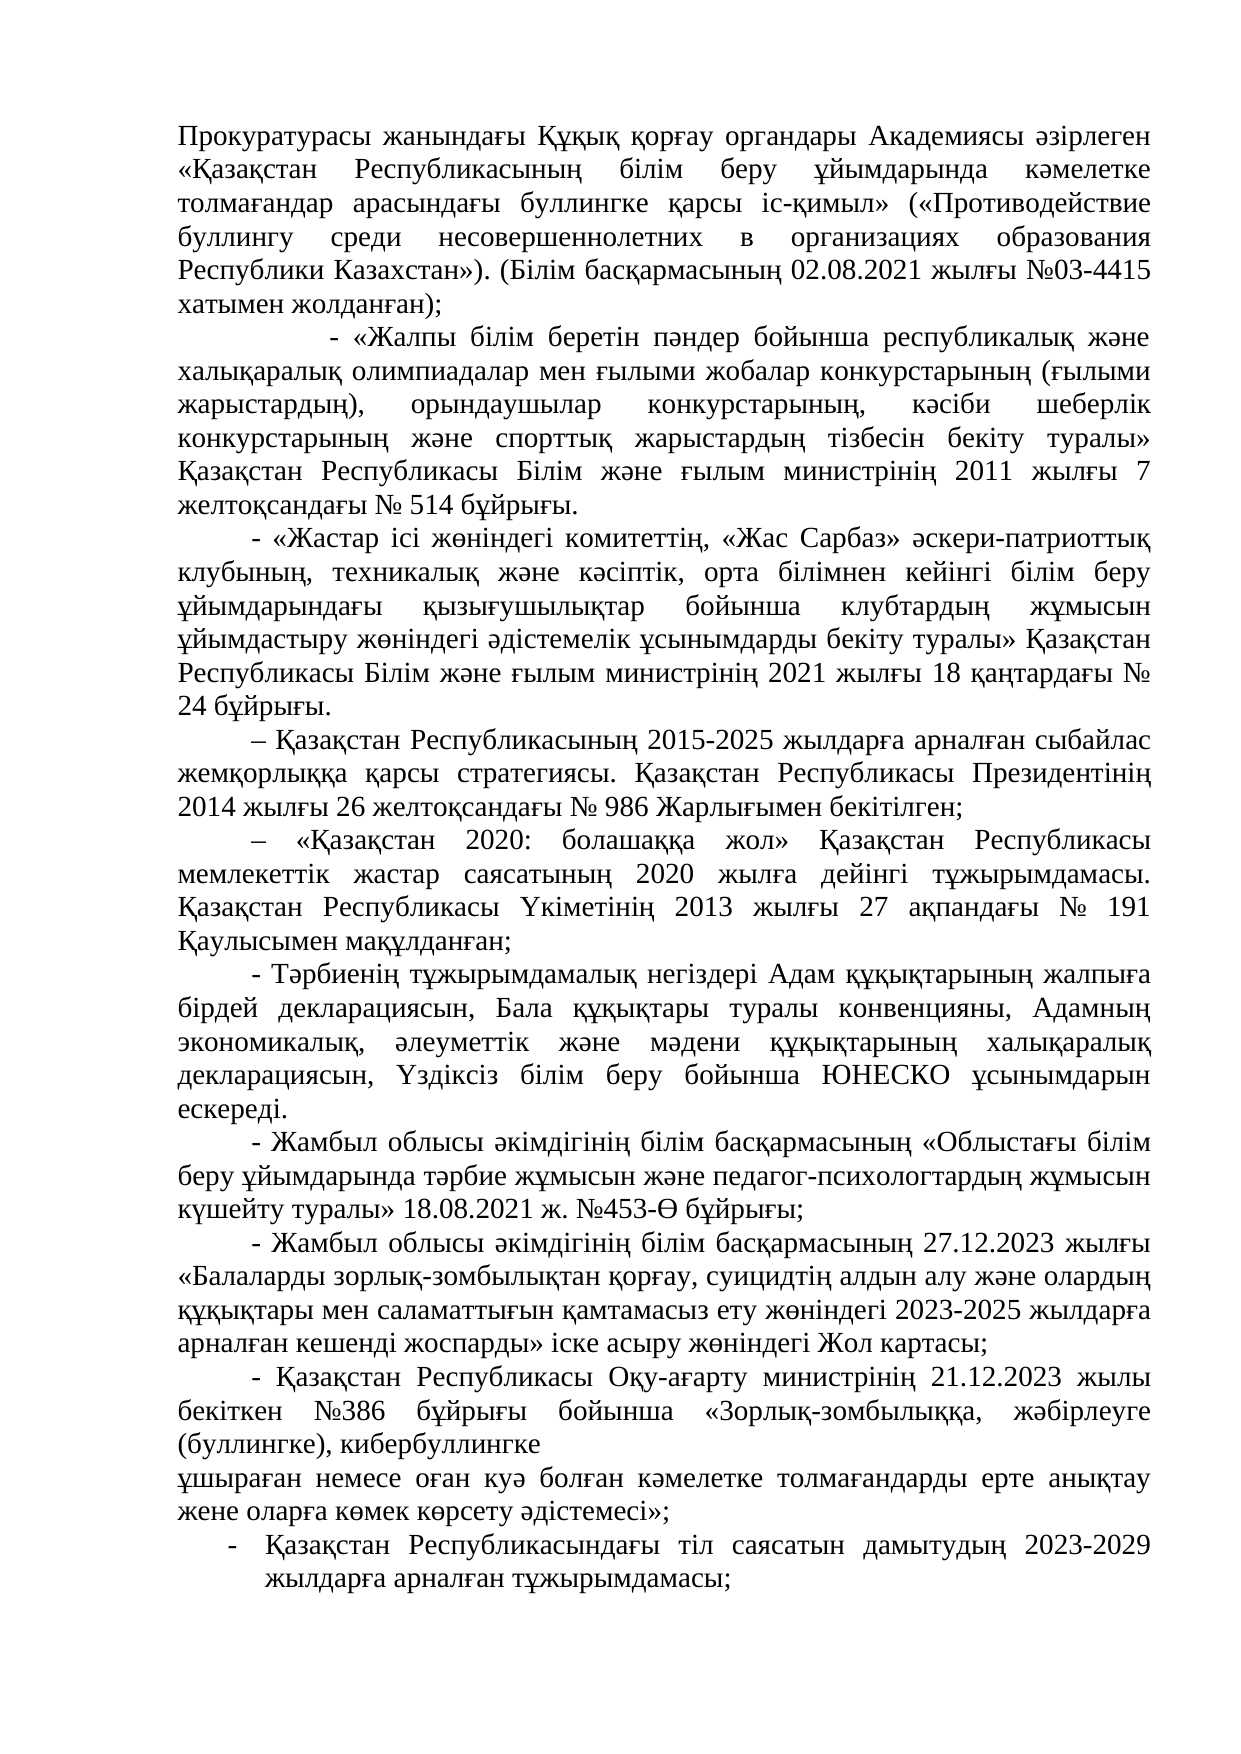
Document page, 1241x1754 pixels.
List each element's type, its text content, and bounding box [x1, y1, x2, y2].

text - Жамбыл облысы әкімдігінің білім басқармасының 27.12.2023 жылғы «Балаларды зорлық-зомбылықтан қорғау, суицидтің алдын алу және олардың құқықтары мен саламаттығын қамтамасыз ету жөніндегі 2023-2025 жылдарға арналған кешенді жоспарды» іске асыру жөніндегі Жол картасы; [177, 1225, 1152, 1359]
text - «Жастар ісі жөніндегі комитеттің, «Жас Сарбаз» әскери-патриоттық клубының, техникалық және кәсіптік, орта білімнен кейінгі білім беру ұйымдарындағы қызығушылықтар бойынша клубтардың жұмысын ұйымдастыру жөніндегі әдістемелік ұсынымдарды бекіту туралы» Қазақстан Республикасы Білім және ғылым министрінің 2021 жылғы 18 қаңтардағы № 24 бұйрығы. [177, 521, 1152, 722]
text - Қазақстан Республикасы Оқу-ағарту министрінің 21.12.2023 жылы бекіткен №386 бұйрығы бойынша «3орлық-зомбылыққa, жәбірлеуге (буллингке), кибербуллингке [177, 1359, 1152, 1460]
text - Тәрбиенің тұжырымдамалық негіздері Адам құқықтарының жалпыға бірдей декларациясын, Бала құқықтары туралы конвенцияны, Адамның экономикалық, әлеуметтік және мәдени құқықтарының халықаралық декларациясын, Үздіксіз білім беру бойынша ЮНЕСКО ұсынымдарын ескереді. [177, 957, 1152, 1124]
text - Жамбыл облысы әкімдігінің білім басқармасының «Облыстағы білім беру ұйымдарында тәрбие жұмысын және педагог-психологтардың жұмысын күшейту туралы» 18.08.2021 ж. №453-Ө бұйрығы; [177, 1124, 1152, 1225]
text ұшыраған немесе оған куә болған кәмелетке толмағандарды ерте анықтау жене оларға көмек көрсету әдістемесі»; [177, 1460, 1152, 1527]
text – «Қазақстан 2020: болашаққа жол» Қазақстан Республикасы мемлекеттік жастар саясатының 2020 жылға дейінгі тұжырымдамасы. Қазақстан Республикасы Үкіметінің 2013 жылғы 27 ақпандағы № 191 Қаулысымен мақұлданған; [177, 822, 1152, 957]
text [177, 118, 1152, 319]
list Қазақстан Республикасындағы тіл саясатын дамытудың 2023-2029 жылдарға арналған тұжырымдамасы; [227, 1527, 1152, 1594]
text - «Жалпы білім беретін пәндер бойынша республикалық және халықаралық олимпиадалар мен ғылыми жобалар конкурстарының (ғылыми жарыстардың), орындаушылар конкурстарының, кәсіби шеберлік конкурстарының және спорттық жарыстардың тізбесін бекіту туралы» Қазақстан Республикасы Білім және ғылым министрінің 2011 жылғы 7 желтоқсандағы № 514 бұйрығы. [177, 319, 1152, 521]
text – Қазақстан Республикасының 2015-2025 жылдарға арналған сыбайлас жемқорлыққа қарсы стратегиясы. Қазақстан Республикасы Президентінің 2014 жылғы 26 желтоқсандағы № 986 Жарлығымен бекітілген; [177, 722, 1152, 822]
